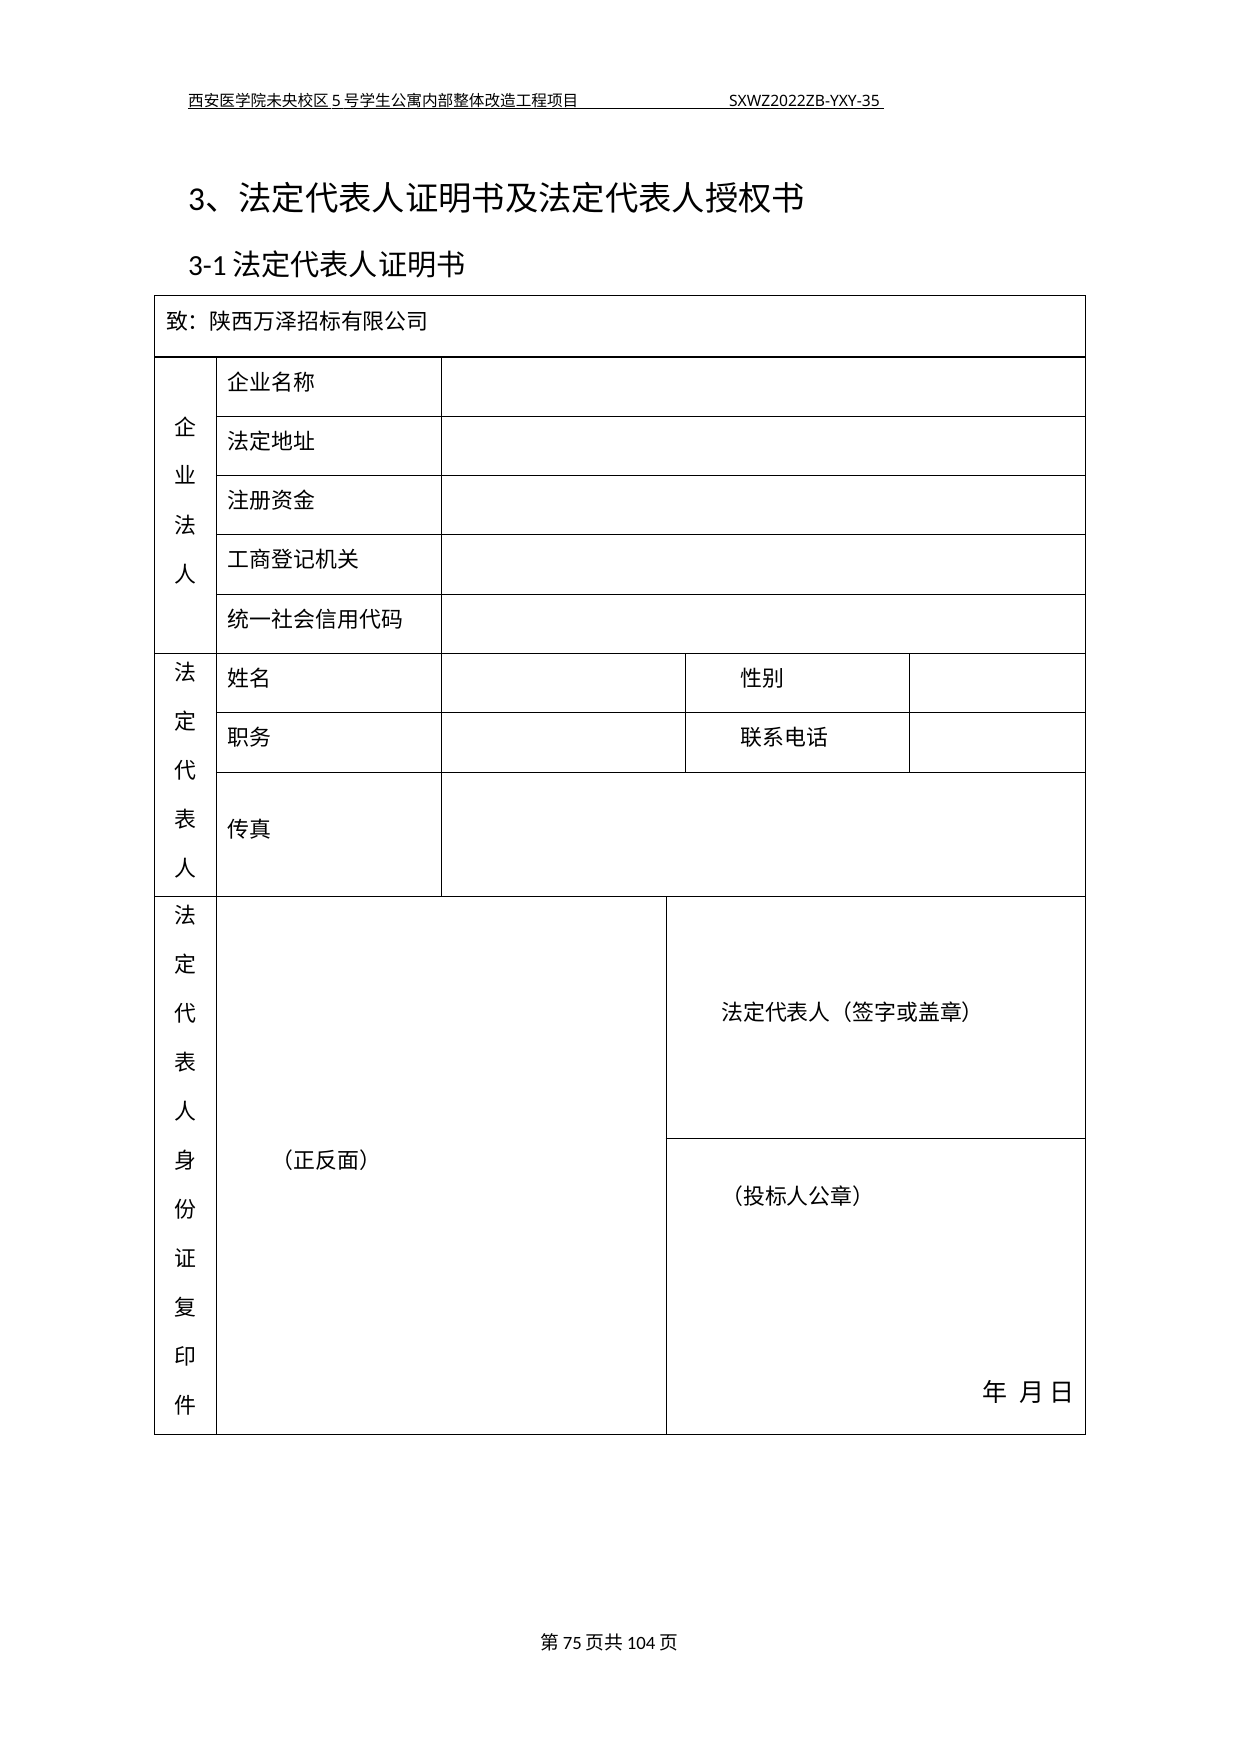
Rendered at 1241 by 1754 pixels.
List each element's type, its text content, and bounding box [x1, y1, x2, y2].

table_cell 性别 [686, 654, 909, 712]
table_cell [442, 595, 1085, 653]
text 3、法定代表人证明书及法定代表人授权书 [188, 162, 1052, 229]
table_cell [442, 654, 685, 712]
table_cell 工商登记机关 [217, 535, 441, 594]
table_cell [442, 358, 1085, 416]
table_cell 法 定 代 表 人 [155, 654, 216, 896]
table_header 致：陕西万泽招标有限公司 [155, 296, 1085, 356]
table_cell 联系电话 [686, 713, 909, 772]
table_cell 企 业 法 人 [155, 358, 216, 653]
table_cell [442, 713, 685, 772]
table_cell 注册资金 [217, 476, 441, 534]
table_cell 职务 [217, 713, 441, 772]
table_cell 统一社会信用代码 [217, 595, 441, 653]
table_cell 法定代表人（签字或盖章） [667, 897, 1085, 1137]
table_cell [442, 535, 1085, 594]
table_cell （正反面） [217, 897, 666, 1433]
table_cell [442, 773, 1085, 896]
table_cell （投标人公章） 年 月 日 [667, 1139, 1085, 1433]
text 3-1法定代表人证明书 [188, 229, 1052, 295]
table_cell 法定地址 [217, 417, 441, 475]
table_cell 企业名称 [217, 358, 441, 416]
table_cell 传真 [217, 773, 441, 896]
table_cell [910, 713, 1085, 772]
table_cell 姓名 [217, 654, 441, 712]
table_cell [442, 476, 1085, 534]
table_cell [910, 654, 1085, 712]
table_cell 法 定 代 表 人 身 份 证 复 印 件 [155, 897, 216, 1433]
table_cell [442, 417, 1085, 475]
